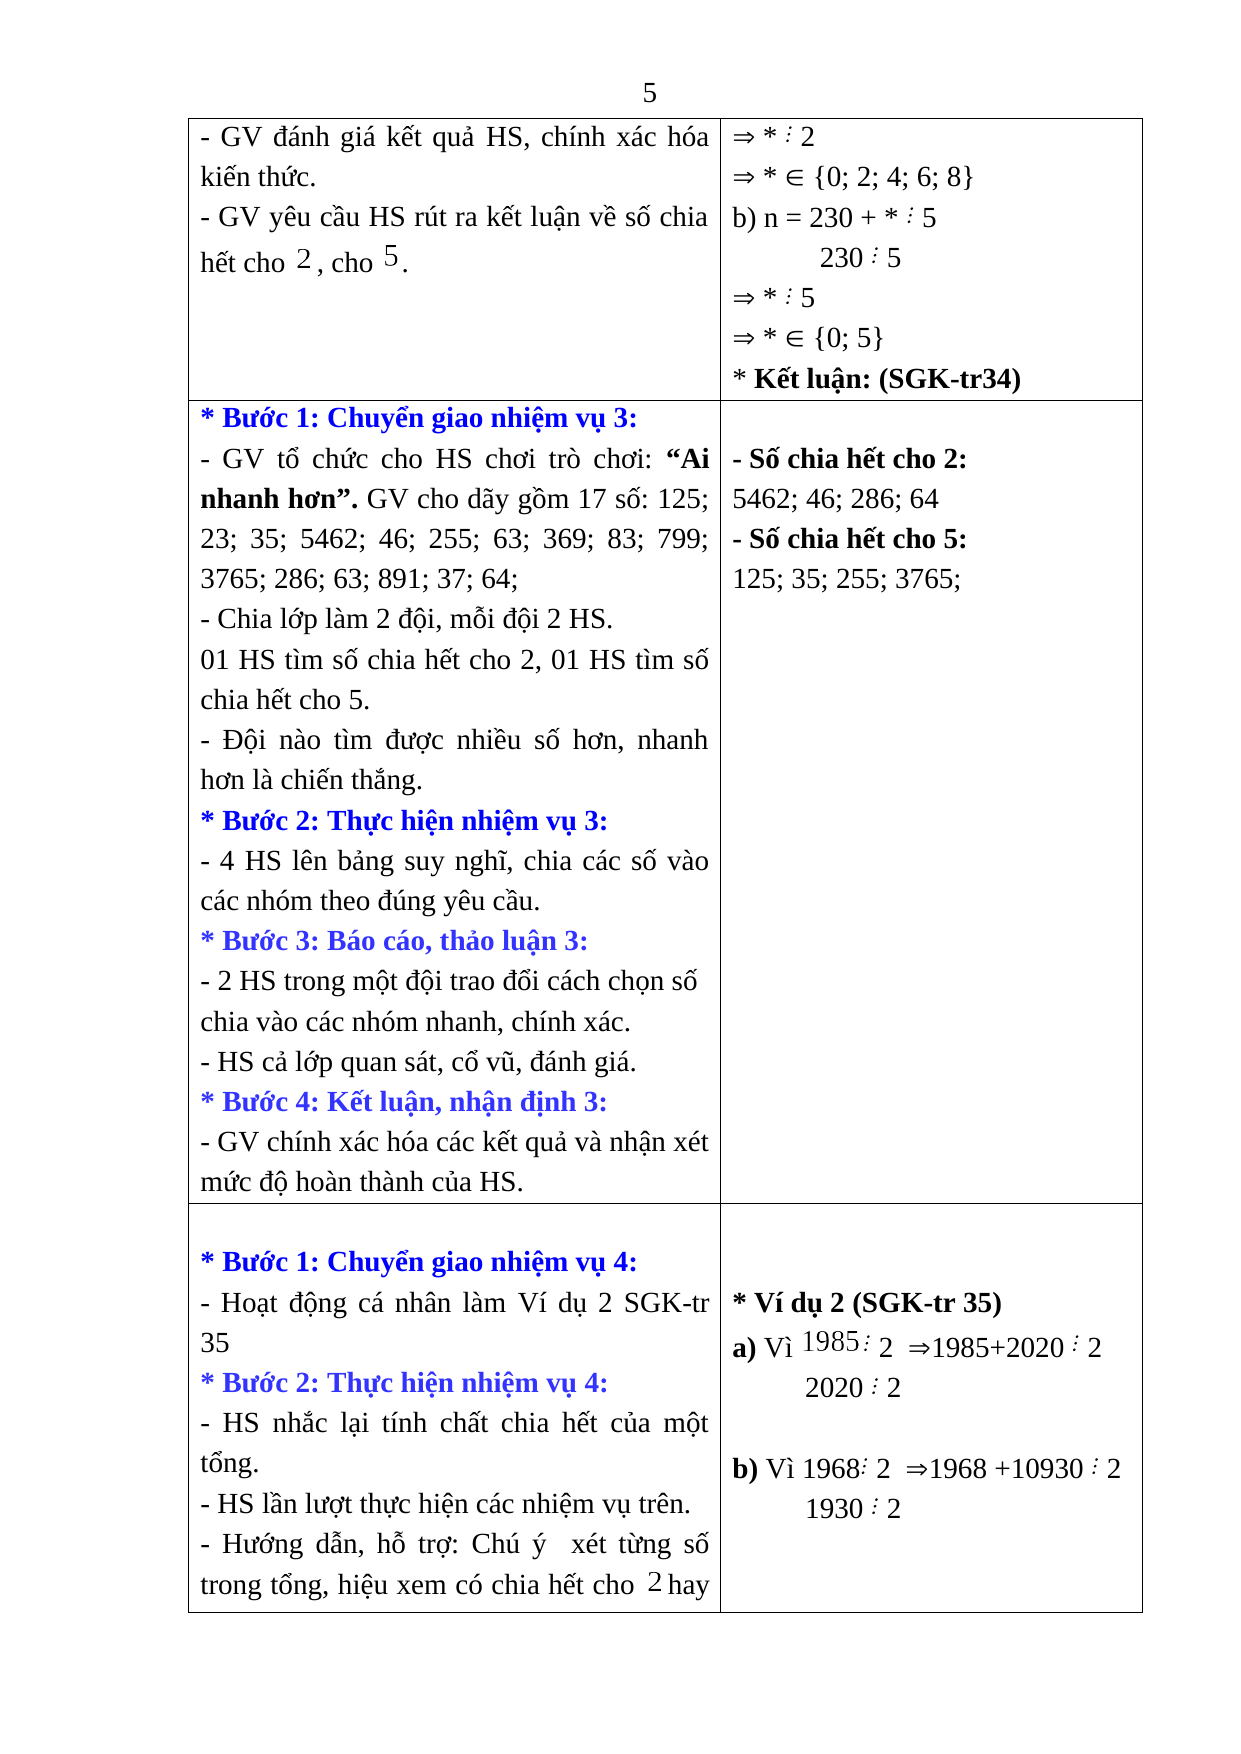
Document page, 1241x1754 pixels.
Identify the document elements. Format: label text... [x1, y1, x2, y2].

table_cell - Số chia hết cho 2: 5462; 46; 286; 64 - Số chia hết cho 5: 125; 35; 255; 3765; [721, 401, 1142, 1203]
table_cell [721, 1204, 1142, 1612]
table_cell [189, 119, 720, 399]
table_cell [189, 1204, 720, 1612]
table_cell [721, 119, 1142, 399]
table_cell * Bước 1: Chuyển giao nhiệm vụ 3: - GV tổ chức cho HS chơi trò chơi: “Ai nhanh hơn”. GV cho dãy gồm 17 số: 125; 23; 35; 5462; 46; 255; 63; 369; 83; 799; 3765; 286; 63; 891; 37; 64; - Chia lớp làm 2 đội, mỗi đội 2 HS. 01 HS tìm số chia hết cho 2, 01 HS tìm số chia hết cho 5. - Đội nào tìm được nhiều số hơn, nhanh hơn là chiến thắng. * Bước 2: Thực hiện nhiệm vụ 3: - 4 HS lên bảng suy nghĩ, chia các số vào các nhóm theo đúng yêu cầu. * Bước 3: Báo cáo, thảo luận 3: - 2 HS trong một đội trao đổi cách chọn số chia vào các nhóm nhanh, chính xác. - HS cả lớp quan sát, cổ vũ, đánh giá. * Bước 4: Kết luận, nhận định 3: - GV chính xác hóa các kết quả và nhận xét mức độ hoàn thành của HS. [189, 401, 720, 1203]
